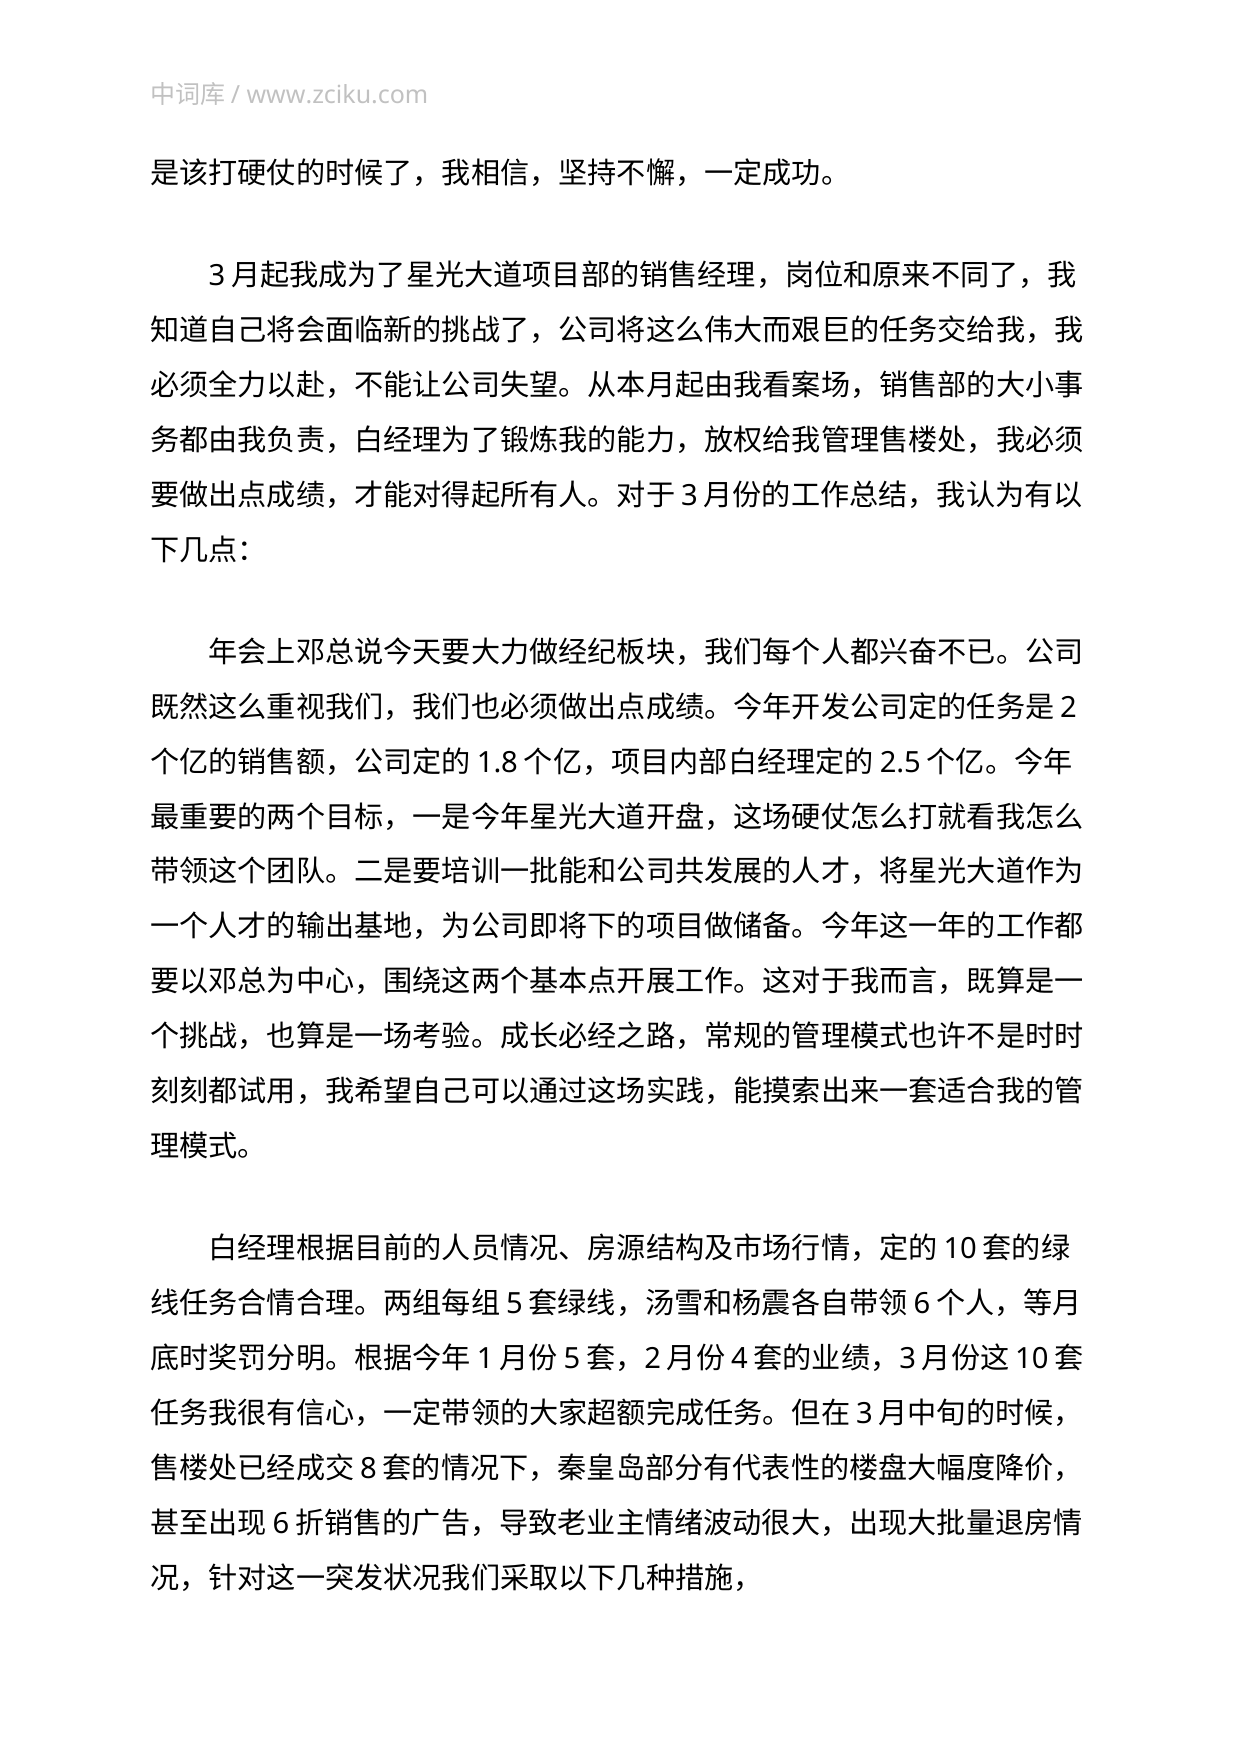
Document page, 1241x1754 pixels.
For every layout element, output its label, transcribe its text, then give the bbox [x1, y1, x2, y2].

text 白经理根据目前的人员情况、房源结构及市场行情，定的10套的绿线任务合情合理。两组每组5套绿线，汤雪和杨震各自带领6个人，等月底时奖罚分明。根据今年1月份5套，2月份4套的业绩，3月份这10套任务我很有信心，一定带领的大家超额完成任务。但在3月中旬的时候，售楼处已经成交8套的情况下，秦皇岛部分有代表性的楼盘大幅度降价，甚至出现6折销售的广告，导致老业主情绪波动很大，出现大批量退房情况，针对这一突发状况我们采取以下几种措施， [150, 1224, 1090, 1597]
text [150, 150, 1090, 192]
text 3月起我成为了星光大道项目部的销售经理，岗位和原来不同了，我知道自己将会面临新的挑战了，公司将这么伟大而艰巨的任务交给我，我必须全力以赴，不能让公司失望。从本月起由我看案场，销售部的大小事务都由我负责，白经理为了锻炼我的能力，放权给我管理售楼处，我必须要做出点成绩，才能对得起所有人。对于3月份的工作总结，我认为有以下几点： [150, 252, 1090, 569]
text 年会上邓总说今天要大力做经纪板块，我们每个人都兴奋不已。公司既然这么重视我们，我们也必须做出点成绩。今年开发公司定的任务是2个亿的销售额，公司定的1.8个亿，项目内部白经理定的2.5个亿。今年最重要的两个目标，一是今年星光大道开盘，这场硬仗怎么打就看我怎么带领这个团队。二是要培训一批能和公司共发展的人才，将星光大道作为一个人才的输出基地，为公司即将下的项目做储备。今年这一年的工作都要以邓总为中心，围绕这两个基本点开展工作。这对于我而言，既算是一个挑战，也算是一场考验。成长必经之路，常规的管理模式也许不是时时刻刻都试用，我希望自己可以通过这场实践，能摸索出来一套适合我的管理模式。 [150, 628, 1090, 1165]
